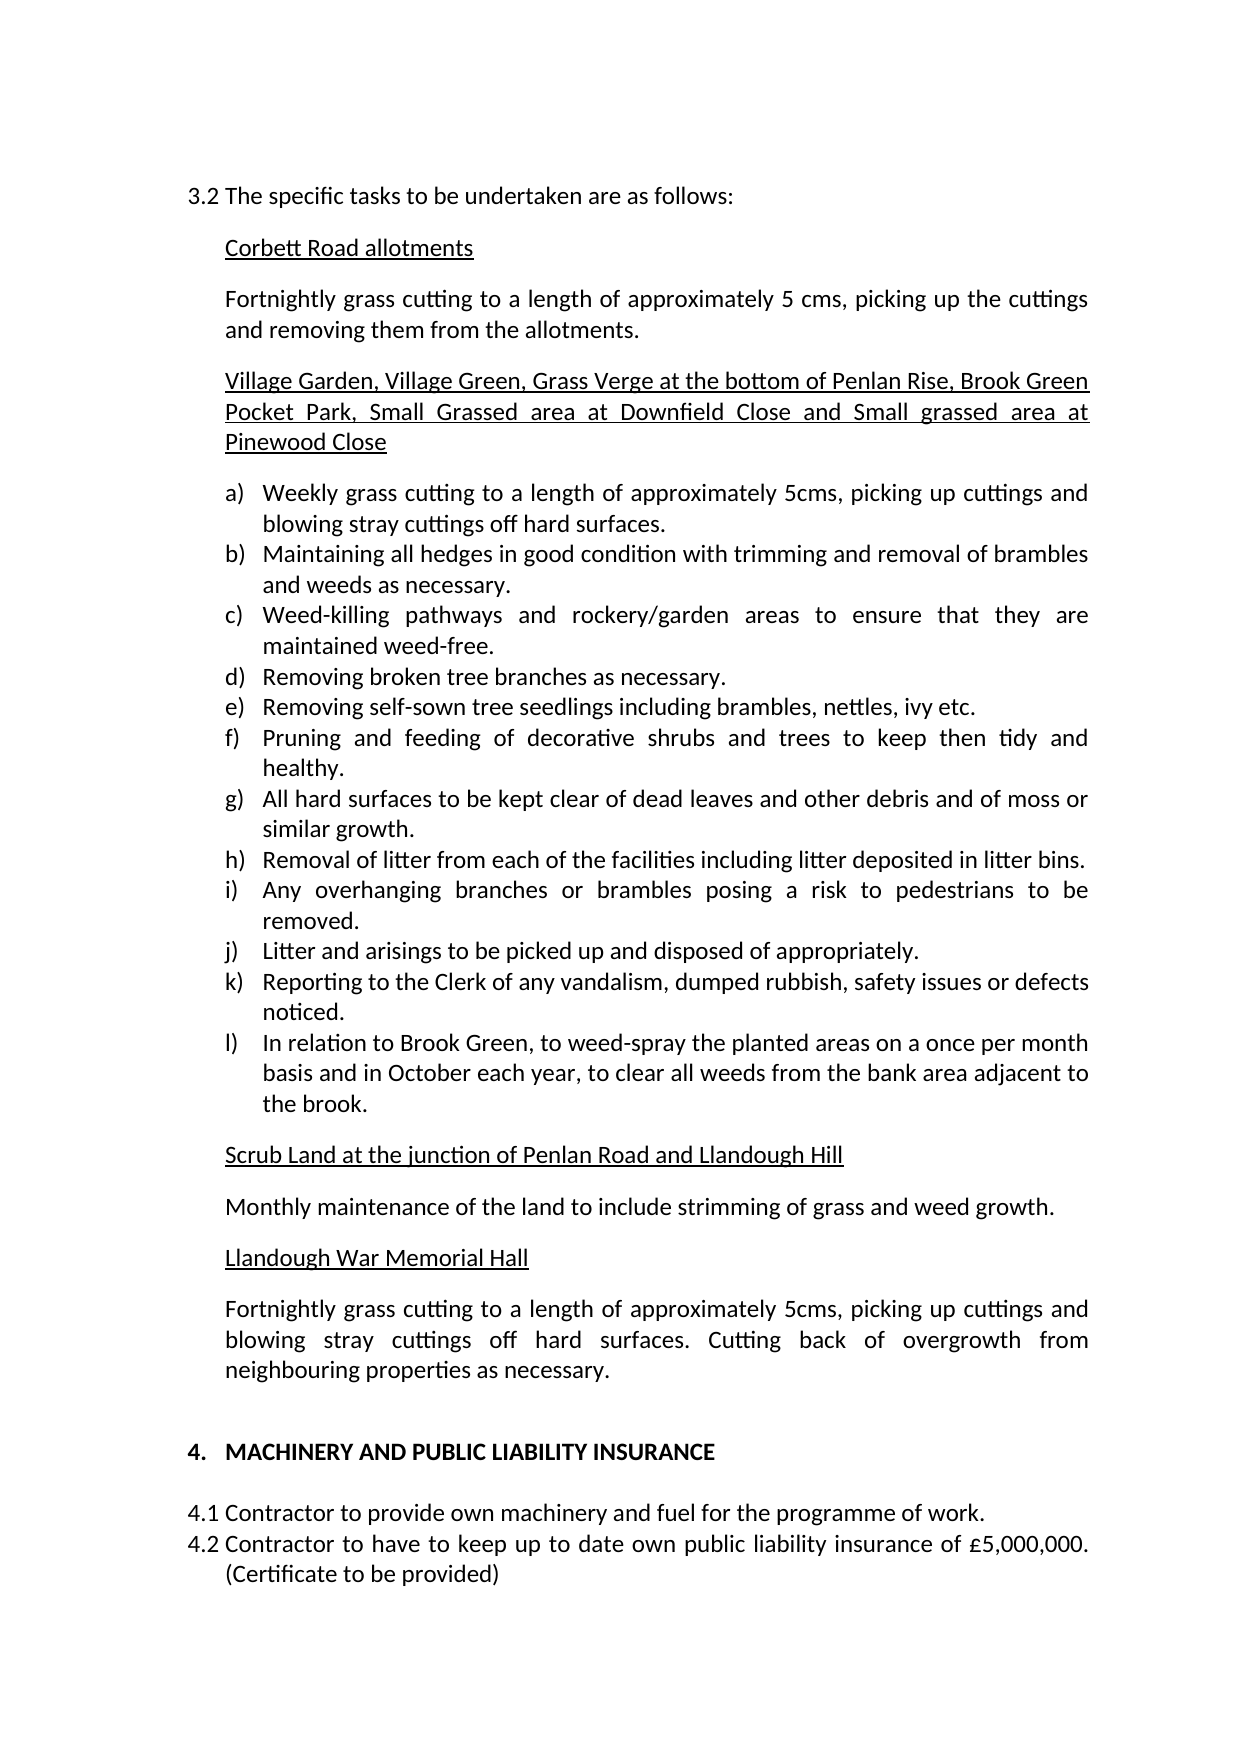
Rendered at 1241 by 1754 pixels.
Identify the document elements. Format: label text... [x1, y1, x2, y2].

list Weekly grass cutting to a length of approximately 5cms, picking up cuttings and blowing stray cuttings off hard surfaces. [225, 477, 1090, 538]
text Village Garden, Village Green, Grass Verge at the bottom of Penlan Rise, Brook Green Pocket Park, Small Grassed area at Downfield Close and Small grassed area at Pinewood Close [225, 365, 1090, 391]
list MACHINERY AND PUBLIC LIABILITY INSURANCE [187, 1436, 1090, 1467]
list Any overhanging branches or brambles posing a risk to pedestrians to be removed. [225, 874, 1090, 935]
text Village Garden, Village Green, Grass Verge at the bottom of Penlan Rise, Brook Green Pocket Park, Small Grassed area at Downfield Close and Small grassed area at Pinewood Close [225, 423, 1090, 457]
text Fortnightly grass cutting to a length of approximately 5 cms, picking up the cuttings and removing them from the allotments. [225, 283, 1090, 344]
text Village Garden, Village Green, Grass Verge at the bottom of Penlan Rise, Brook Green Pocket Park, Small Grassed area at Downfield Close and Small grassed area at Pinewood Close [225, 393, 1090, 422]
text Monthly maintenance of the land to include strimming of grass and weed growth. [225, 1191, 1090, 1221]
list Reporting to the Clerk of any vandalism, dumped rubbish, safety issues or defects noticed. [225, 966, 1090, 1027]
list The specific tasks to be undertaken are as follows: [187, 181, 1090, 211]
list Maintaining all hedges in good condition with trimming and removal of brambles and weeds as necessary. [225, 538, 1090, 599]
text Corbett Road allotments [225, 232, 1090, 262]
list Contractor to provide own machinery and fuel for the programme of work. [187, 1497, 1090, 1528]
list In relation to Brook Green, to weed-spray the planted areas on a once per month basis and in October each year, to clear all weeds from the bank area adjacent to the brook. [225, 1027, 1090, 1118]
text Llandough War Memorial Hall [225, 1242, 1090, 1272]
list Pruning and feeding of decorative shrubs and trees to keep then tidy and healthy. [225, 722, 1090, 783]
text Scrub Land at the junction of Penlan Road and Llandough Hill [225, 1139, 1090, 1170]
list Contractor to have to keep up to date own public liability insurance of £5,000,000. (Certificate to be provided) [187, 1528, 1090, 1589]
list Removal of litter from each of the facilities including litter deposited in litter bins. [225, 844, 1090, 874]
list Removing broken tree branches as necessary. [225, 661, 1090, 691]
text Fortnightly grass cutting to a length of approximately 5cms, picking up cuttings and blowing stray cuttings off hard surfaces. Cutting back of overgrowth from neighbouring properties as necessary. [225, 1293, 1090, 1385]
list Removing self-sown tree seedlings including brambles, nettles, ivy etc. [225, 691, 1090, 722]
list Weed-killing pathways and rockery/garden areas to ensure that they are maintained weed-free. [225, 599, 1090, 661]
list All hard surfaces to be kept clear of dead leaves and other debris and of moss or similar growth. [225, 783, 1090, 844]
list Litter and arisings to be picked up and disposed of appropriately. [225, 935, 1090, 966]
